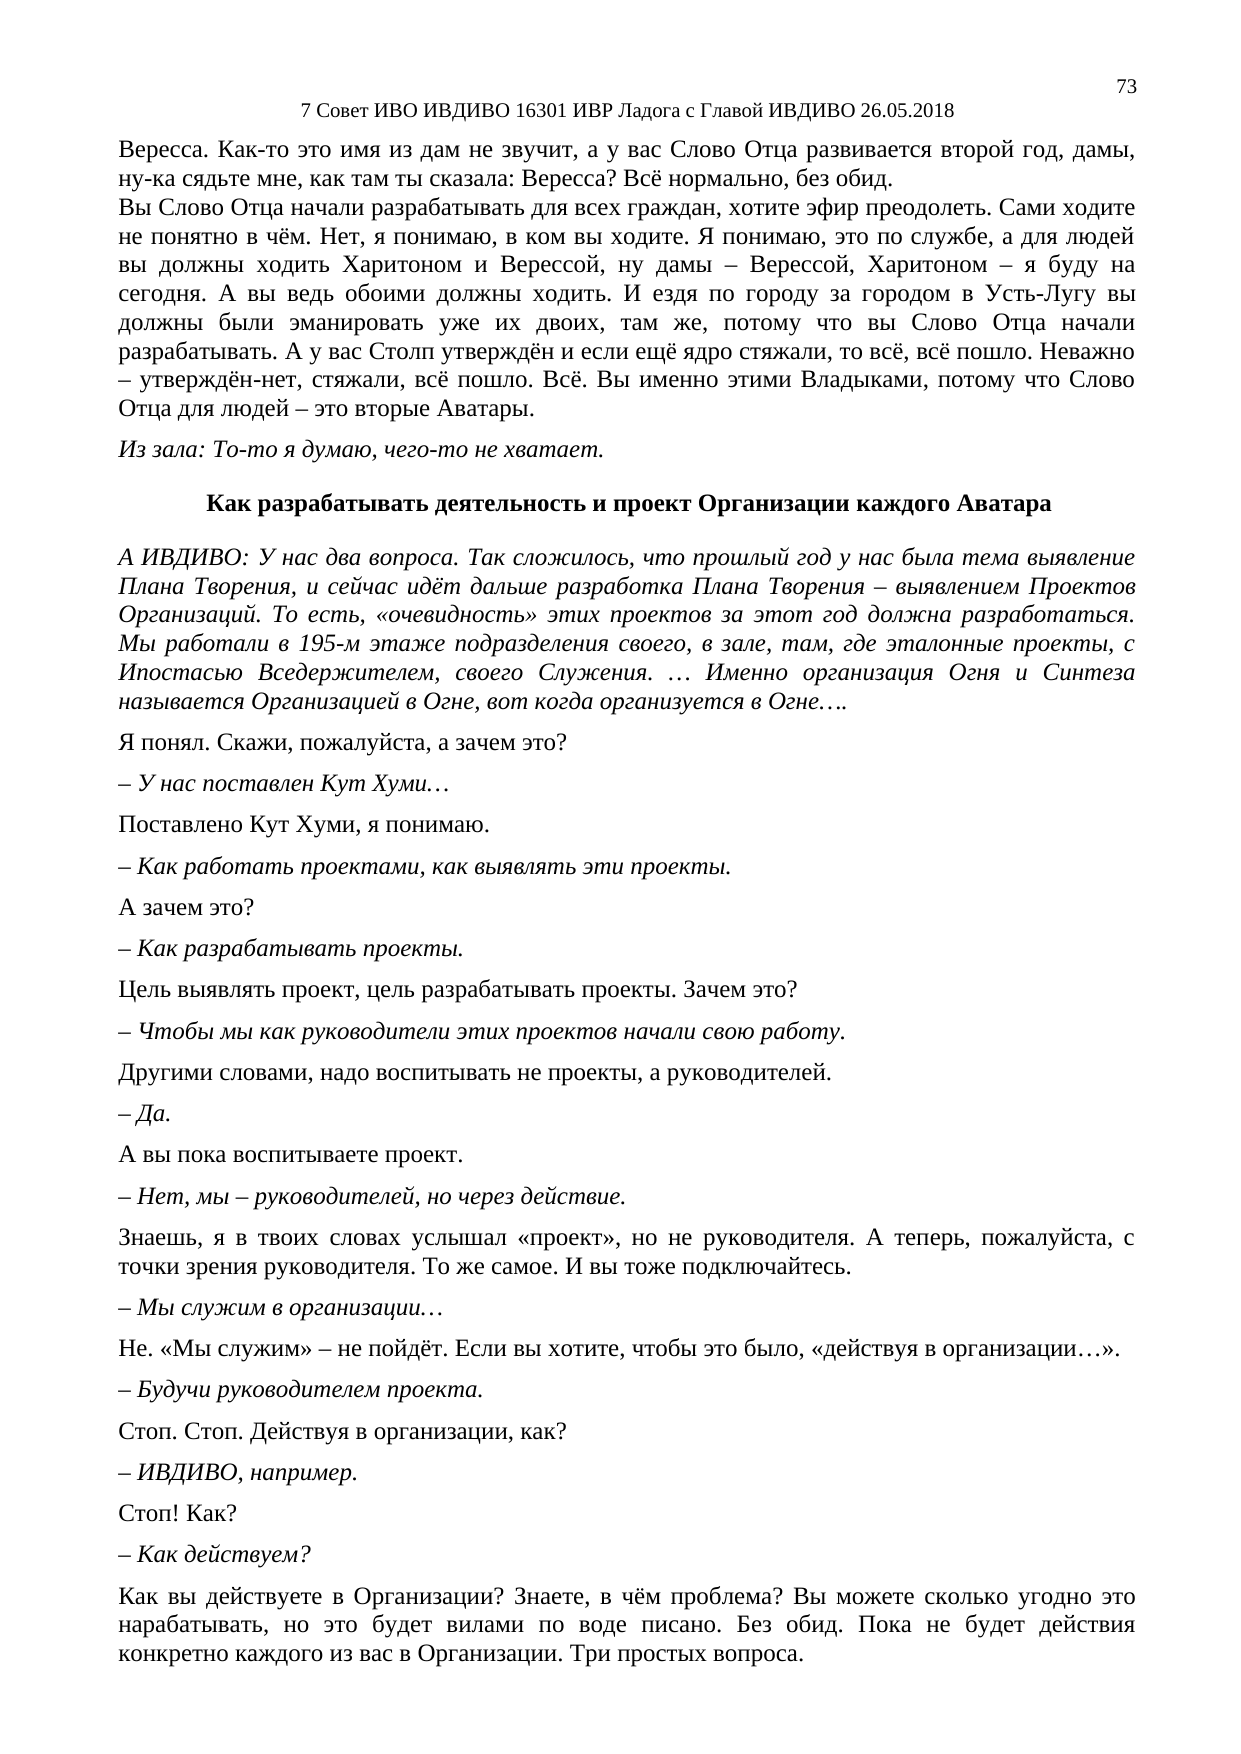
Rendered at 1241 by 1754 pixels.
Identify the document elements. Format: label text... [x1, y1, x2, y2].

text Стоп. Стоп. Действуя в организации, как? [118, 1416, 1137, 1444]
text Цель выявлять проект, цель разрабатывать проекты. Зачем это? [118, 974, 1137, 1003]
text – Будучи руководителем проекта. [118, 1374, 1137, 1403]
text – Нет, мы – руководителей, но через действие. [118, 1181, 1137, 1209]
text Вересса. Как-то это имя из дам не звучит, а у вас Слово Отца развивается второй год, дамы, ну-ка сядьте мне, как там ты сказала: Вересса? Всё нормально, без обид. [118, 134, 1137, 192]
text – У нас поставлен Кут Хуми… [118, 768, 1137, 797]
text А вы пока воспитываете проект. [118, 1139, 1137, 1168]
text Вы Слово Отца начали разрабатывать для всех граждан, хотите эфир преодолеть. Сами ходите не понятно в чём. Нет, я понимаю, в ком вы ходите. Я понимаю, это по службе, а для людей вы должны ходить Харитоном и Верессой, ну дамы – Верессой, Харитоном – я буду на сегодня. А вы ведь обоими должны ходить. И ездя по городу за городом в Усть-Лугу вы должны были эманировать уже их двоих, там же, потому что вы Слово Отца начали разрабатывать. А у вас Столп утверждён и если ещё ядро стяжали, то всё, всё пошло. Неважно – утверждён-нет, стяжали, всё пошло. Всё. Вы именно этими Владыками, потому что Слово Отца для людей – это вторые Аватары. [118, 192, 1137, 422]
text – Как действуем? [118, 1539, 1137, 1568]
text – Мы служим в организации… [118, 1292, 1137, 1321]
text Другими словами, надо воспитывать не проекты, а руководителей. [118, 1057, 1137, 1086]
text Стоп! Как? [118, 1498, 1137, 1527]
text Как разрабатывать деятельность и проект Организации каждого Аватара [118, 488, 1140, 517]
text Я понял. Скажи, пожалуйста, а зачем это? [118, 727, 1137, 756]
text Из зала: То-то я думаю, чего-то не хватает. [118, 434, 1137, 463]
text – ИВДИВО, например. [118, 1457, 1137, 1486]
text Не. «Мы служим» – не пойдёт. Если вы хотите, чтобы это было, «действуя в организации…». [118, 1333, 1137, 1362]
text – Да. [118, 1098, 1137, 1127]
text – Чтобы мы как руководители этих проектов начали свою работу. [118, 1016, 1137, 1044]
text Поставлено Кут Хуми, я понимаю. [118, 809, 1137, 838]
text Как вы действуете в Организации? Знаете, в чём проблема? Вы можете сколько угодно это нарабатывать, но это будет вилами по воде писано. Без обид. Пока не будет действия конкретно каждого из вас в Организации. Три простых вопроса. [118, 1581, 1137, 1667]
text – Как работать проектами, как выявлять эти проекты. [118, 851, 1137, 879]
text – Как разрабатывать проекты. [118, 933, 1137, 962]
text А ИВДИВО: У нас два вопроса. Так сложилось, что прошлый год у нас была тема выявление Плана Творения, и сейчас идёт дальше разработка Плана Творения – выявлением Проектов Организаций. То есть, «очевидность» этих проектов за этот год должна разработаться. Мы работали в 195-м этаже подразделения своего, в зале, там, где эталонные проекты, с Ипостасью Вседержителем, своего Служения. … Именно организация Огня и Синтеза называется Организацией в Огне, вот когда организуется в Огне…. [118, 542, 1137, 714]
text Знаешь, я в твоих словах услышал «проект», но не руководителя. А теперь, пожалуйста, с точки зрения руководителя. То же самое. И вы тоже подключайтесь. [118, 1222, 1137, 1279]
text А зачем это? [118, 892, 1137, 921]
